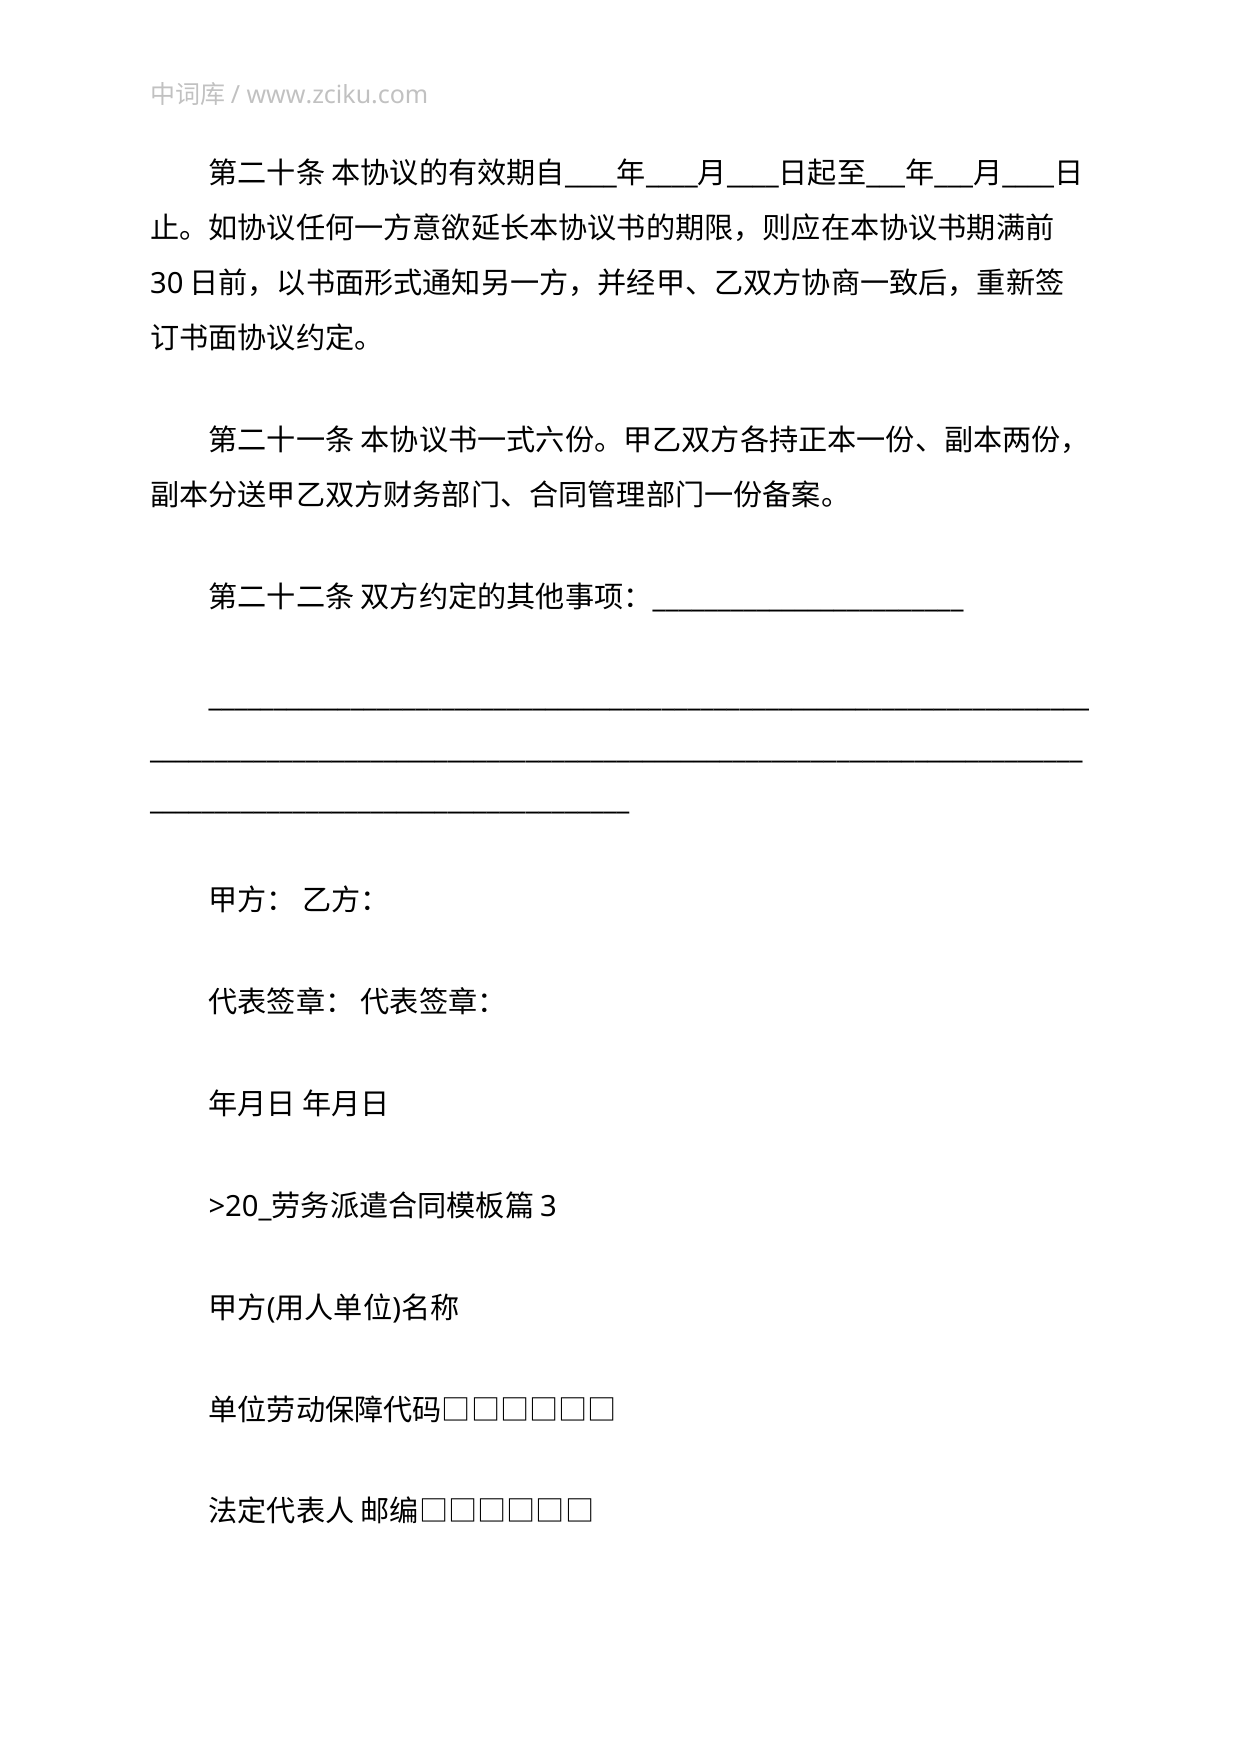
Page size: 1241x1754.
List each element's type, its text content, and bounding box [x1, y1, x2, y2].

text 法定代表人 邮编□□□□□□ [150, 1488, 1090, 1530]
text 第二十条 本协议的有效期自____年____月____日起至___年___月____日止。如协议任何一方意欲延长本协议书的期限，则应在本协议书期满前30日前，以书面形式通知另一方，并经甲、乙双方协商一致后，重新签订书面协议约定。 [150, 150, 1090, 357]
text 甲方(用人单位)名称 [150, 1284, 1090, 1327]
text 第二十一条 本协议书一式六份。甲乙双方各持正本一份、副本两份，副本分送甲乙双方财务部门、合同管理部门一份备案。 [150, 417, 1090, 514]
text 甲方： 乙方： [150, 877, 1090, 919]
text >20_劳务派遣合同模板篇3 [150, 1182, 1090, 1224]
text _________________________________________________________________________________________________________________________________________________________________________________ [150, 675, 1090, 818]
text 单位劳动保障代码□□□□□□ [150, 1386, 1090, 1428]
text 第二十二条 双方约定的其他事项：________________________ [150, 573, 1090, 616]
text 代表签章： 代表签章： [150, 979, 1090, 1021]
text 年月日 年月日 [150, 1080, 1090, 1123]
